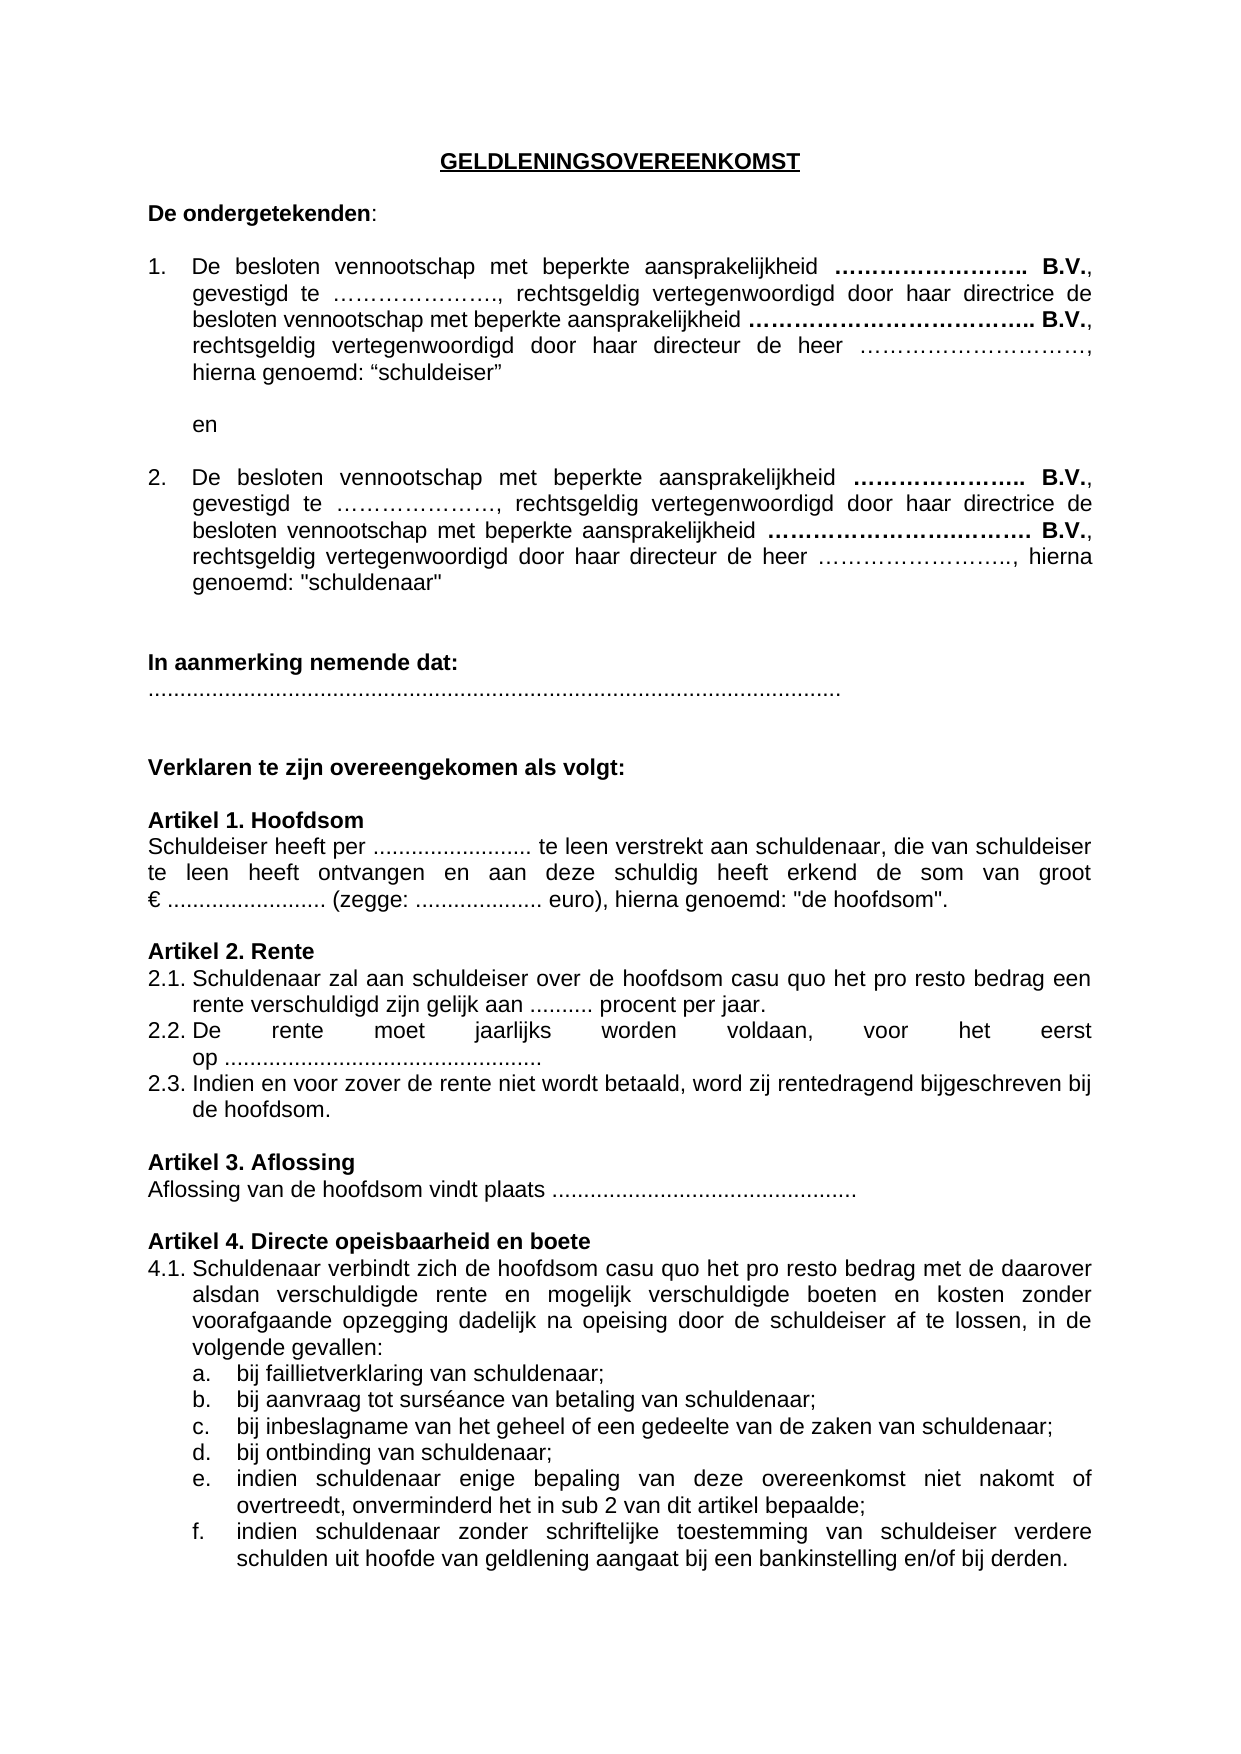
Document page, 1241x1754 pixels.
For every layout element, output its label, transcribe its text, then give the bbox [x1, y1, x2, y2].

list De besloten vennootschap met beperkte aansprakelijkheid …………………….. B.V., gevestigd te …………………., rechtsgeldig vertegenwoordigd door haar directrice de besloten vennootschap met beperkte aansprakelijkheid ……………………………….. B.V., rechtsgeldig vertegenwoordigd door haar directeur de heer …………………………, hierna genoemd: “schuldeiser” [148, 253, 1092, 385]
text Schuldeiser heeft per ......................... te leen verstrekt aan schuldenaar, die van schuldeiser te leen heeft ontvangen en aan deze schuldig heeft erkend de som van groot € ......................... (zegge: .................... euro), hierna genoemd: "de hoofdsom". [148, 833, 1092, 912]
text De ondergetekenden: [148, 200, 1092, 227]
text Verklaren te zijn overeengekomen als volgt: [148, 754, 1092, 780]
list Indien en voor zover de rente niet wordt betaald, word zij rentedragend bijgeschreven bij de hoofdsom. [148, 1070, 1092, 1123]
list Schuldenaar verbindt zich de hoofdsom casu quo het pro resto bedrag met de daarover alsdan verschuldigde rente en mogelijk verschuldigde boeten en kosten zonder voorafgaande opzegging dadelijk na opeising door de schuldeiser af te lossen, in de volgende gevallen: [148, 1254, 1092, 1360]
list indien schuldenaar enige bepaling van deze overeenkomst niet nakomt of overtreedt, onverminderd het in sub 2 van dit artikel bepaalde; [192, 1465, 1092, 1518]
list bij inbeslagname van het geheel of een gedeelte van de zaken van schuldenaar; [192, 1413, 1092, 1439]
text Artikel 1. Hoofdsom [148, 807, 1092, 833]
list bij ontbinding van schuldenaar; [192, 1439, 1092, 1465]
list bij aanvraag tot surséance van betaling van schuldenaar; [192, 1386, 1092, 1413]
list bij faillietverklaring van schuldenaar; [192, 1360, 1092, 1386]
text en [192, 411, 1092, 438]
text Artikel 2. Rente [148, 938, 1092, 965]
text In aanmerking nemende dat: [148, 648, 1092, 675]
text Artikel 4. Directe opeisbaarheid en boete [148, 1228, 1092, 1254]
list Schuldenaar zal aan schuldeiser over de hoofdsom casu quo het pro resto bedrag een rente verschuldigd zijn gelijk aan .......... procent per jaar. [148, 965, 1092, 1017]
text ............................................................................................................. [148, 675, 1092, 701]
list indien schuldenaar zonder schriftelijke toestemming van schuldeiser verdere schulden uit hoofde van geldlening aangaat bij een bankinstelling en/of bij derden. [192, 1518, 1092, 1571]
list De rente moet jaarlijks worden voldaan, voor het eerst op .................................................. [148, 1017, 1092, 1070]
text Aflossing van de hoofdsom vindt plaats ................................................ [148, 1176, 1092, 1202]
text GELDLENINGSOVEREENKOMST [148, 148, 1092, 174]
list De besloten vennootschap met beperkte aansprakelijkheid ………………….. B.V., gevestigd te …………………, rechtsgeldig vertegenwoordigd door haar directrice de besloten vennootschap met beperkte aansprakelijkheid …………………….………. B.V., rechtsgeldig vertegenwoordigd door haar directeur de heer …………………….., hierna genoemd: "schuldenaar" [148, 464, 1092, 596]
text Artikel 3. Aflossing [148, 1149, 1092, 1176]
